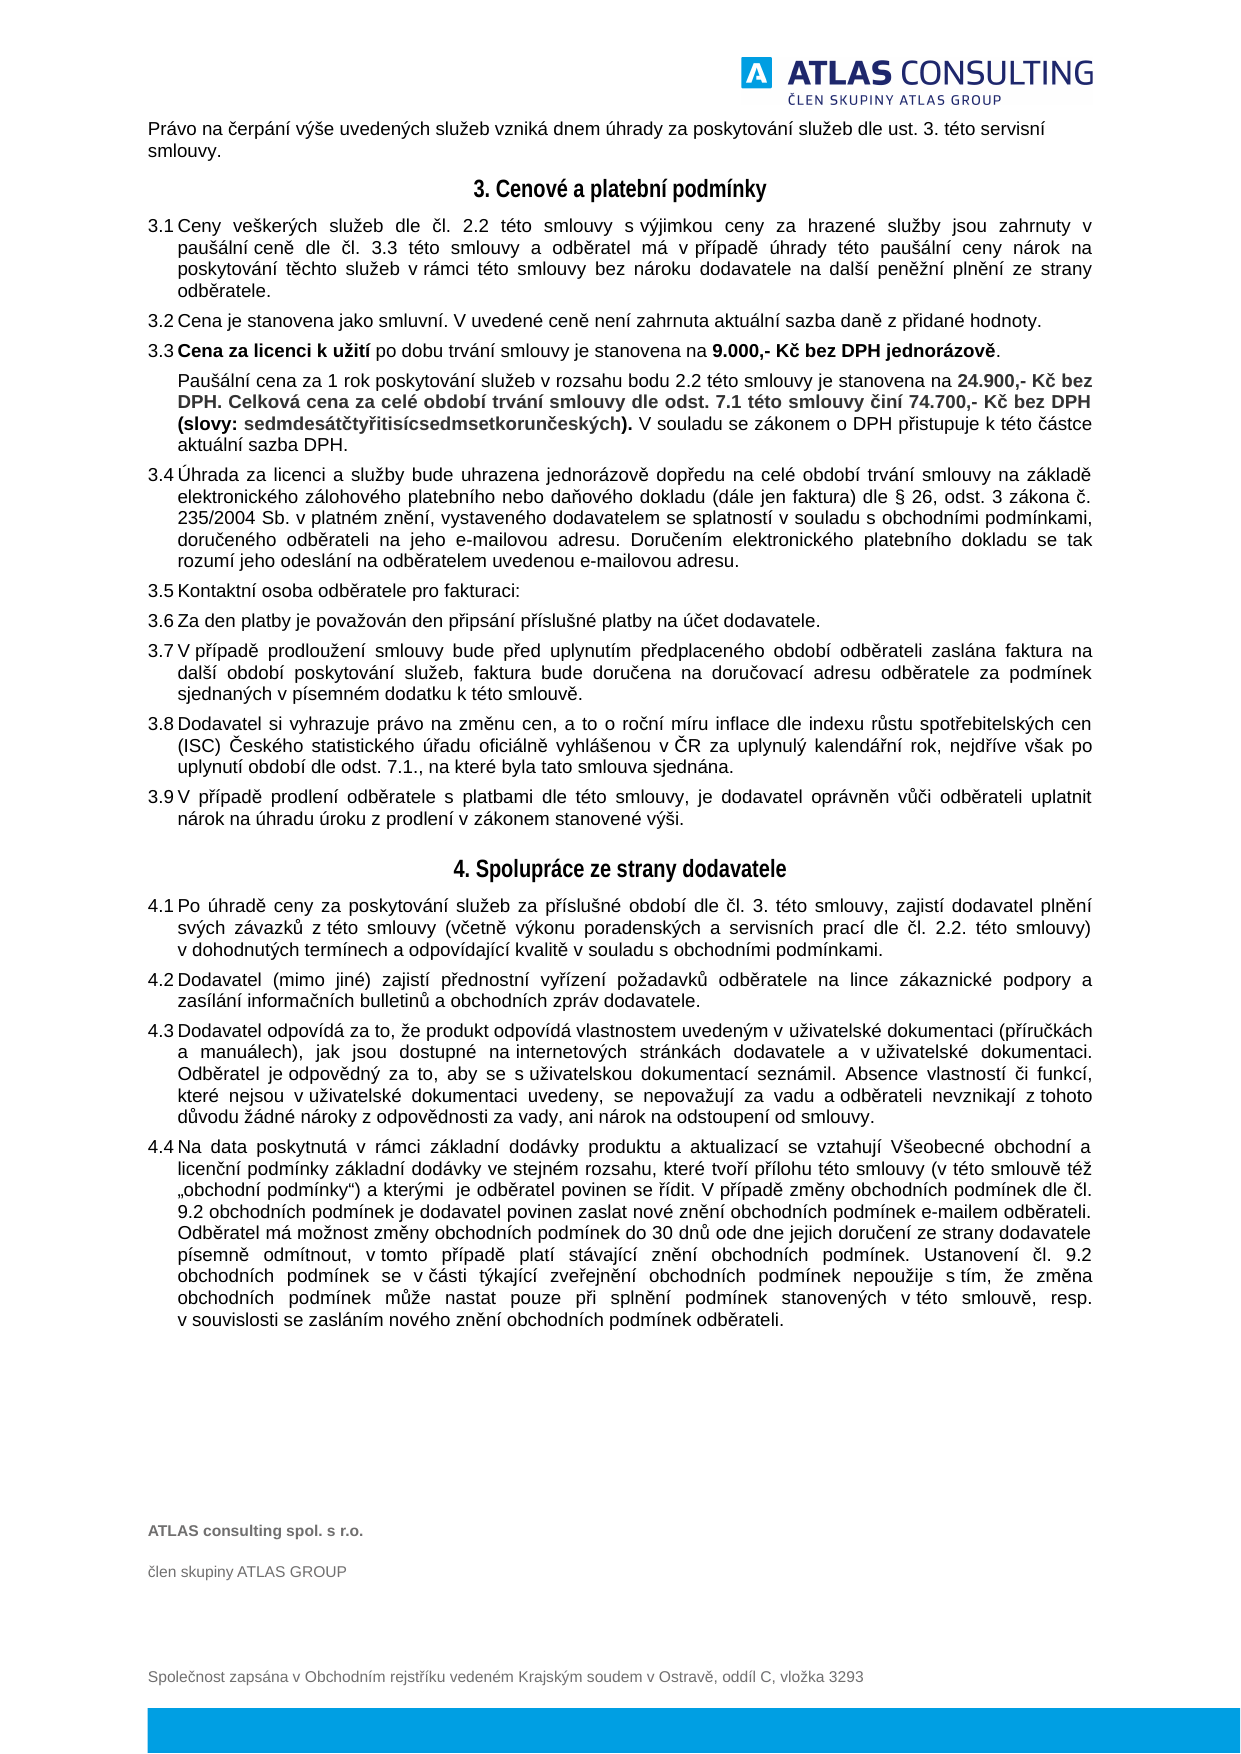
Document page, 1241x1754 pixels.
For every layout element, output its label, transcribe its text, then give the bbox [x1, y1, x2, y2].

list Dodavatel si vyhrazuje právo na změnu cen, a to o roční míru inflace dle indexu růstu spotřebitelských cen (ISC) Českého statistického úřadu oficiálně vyhlášenou v ČR za uplynulý kalendářní rok, nejdříve však po uplynutí období dle odst. 7.1., na které byla tato smlouva sjednána. [148, 713, 1092, 778]
list Cena je stanovena jako smluvní. V uvedené ceně není zahrnuta aktuální sazba daně z přidané hodnoty. [148, 309, 1092, 331]
list V případě prodlení odběratele s platbami dle této smlouvy, je dodavatel oprávněn vůči odběrateli uplatnit nárok na úhradu úroku z prodlení v zákonem stanovené výši. [148, 786, 1092, 829]
list Ceny veškerých služeb dle čl. 2.2 této smlouvy s výjimkou ceny za hrazené služby jsou zahrnuty v paušální ceně dle čl. 3.3 této smlouvy a odběratel má v případě úhrady této paušální ceny nárok na poskytování těchto služeb v rámci této smlouvy bez nároku dodavatele na další peněžní plnění ze strany odběratele. [148, 215, 1092, 301]
subtitle Právo na čerpání výše uvedených služeb vzniká dnem úhrady za poskytování služeb dle ust. 3. této servisní smlouvy. [148, 118, 1092, 161]
picture [747, 64, 766, 82]
list Za den platby je považován den připsání příslušné platby na účet dodavatele. [148, 610, 1092, 632]
list Úhrada za licenci a služby bude uhrazena jednorázově dopředu na celé období trvání smlouvy na základě elektronického zálohového platebního nebo daňového dokladu (dále jen faktura) dle § 26, odst. 3 zákona č. 235/2004 Sb. v platném znění, vystaveného dodavatelem se splatností v souladu s obchodními podmínkami, doručeného odběrateli na jeho e-mailovou adresu. Doručením elektronického platebního dokladu se tak rozumí jeho odeslání na odběratelem uvedenou e-mailovou adresu. [148, 464, 1092, 572]
picture [741, 57, 1093, 105]
list Kontaktní osoba odběratele pro fakturaci: [148, 580, 1092, 602]
list Dodavatel (mimo jiné) zajistí přednostní vyřízení požadavků odběratele na lince zákaznické podpory a zasílání informačních bulletinů a obchodních zpráv dodavatele. [148, 968, 1092, 1011]
list Na data poskytnutá v rámci základní dodávky produktu a aktualizací se vztahují Všeobecné obchodní a licenční podmínky základní dodávky ve stejném rozsahu, které tvoří přílohu této smlouvy (v této smlouvě též „obchodní podmínky“) a kterými je odběratel povinen se řídit. V případě změny obchodních podmínek dle čl. 9.2 obchodních podmínek je dodavatel povinen zaslat nové znění obchodních podmínek e-mailem odběrateli. Odběratel má možnost změny obchodních podmínek do 30 dnů ode dne jejich doručení ze strany dodavatele písemně odmítnout, v tomto případě platí stávající znění obchodních podmínek. Ustanovení čl. 9.2 obchodních podmínek se v části týkající zveřejnění obchodních podmínek nepoužije s tím, že změna obchodních podmínek může nastat pouze při splnění podmínek stanovených v této smlouvě, resp. v souvislosti se zasláním nového znění obchodních podmínek odběrateli. [148, 1136, 1092, 1330]
subtitle 3. Cenové a platební podmínky [148, 174, 1092, 202]
subtitle 4. Spolupráce ze strany dodavatele [148, 854, 1092, 883]
list Cena za licenci k užití po dobu trvání smlouvy je stanovena na 9.000,- Kč bez DPH jednorázově. [148, 339, 1092, 361]
list Paušální cena za 1 rok poskytování služeb v rozsahu bodu 2.2 této smlouvy je stanovena na 24.900,- Kč bez DPH. Celková cena za celé období trvání smlouvy dle odst. 7.1 této smlouvy činí 74.700,- Kč bez DPH (slovy: sedmdesátčtyřitisícsedmsetkorunčeských). V souladu se zákonem o DPH přistupuje k této částce aktuální sazba DPH. [177, 369, 1092, 456]
list Po úhradě ceny za poskytování služeb za příslušné období dle čl. 3. této smlouvy, zajistí dodavatel plnění svých závazků z této smlouvy (včetně výkonu poradenských a servisních prací dle čl. 2.2. této smlouvy) v dohodnutých termínech a odpovídající kvalitě v souladu s obchodními podmínkami. [148, 895, 1092, 960]
list Dodavatel odpovídá za to, že produkt odpovídá vlastnostem uvedeným v uživatelské dokumentaci (příručkách a manuálech), jak jsou dostupné na internetových stránkách dodavatele a v uživatelské dokumentaci. Odběratel je odpovědný za to, aby se s uživatelskou dokumentací seznámil. Absence vlastností či funkcí, které nejsou v uživatelské dokumentaci uvedeny, se nepovažují za vadu a odběrateli nevznikají z tohoto důvodu žádné nároky z odpovědnosti za vady, ani nárok na odstoupení od smlouvy. [148, 1020, 1092, 1128]
list V případě prodloužení smlouvy bude před uplynutím předplaceného období odběrateli zaslána faktura na další období poskytování služeb, faktura bude doručena na doručovací adresu odběratele za podmínek sjednaných v písemném dodatku k této smlouvě. [148, 640, 1092, 704]
